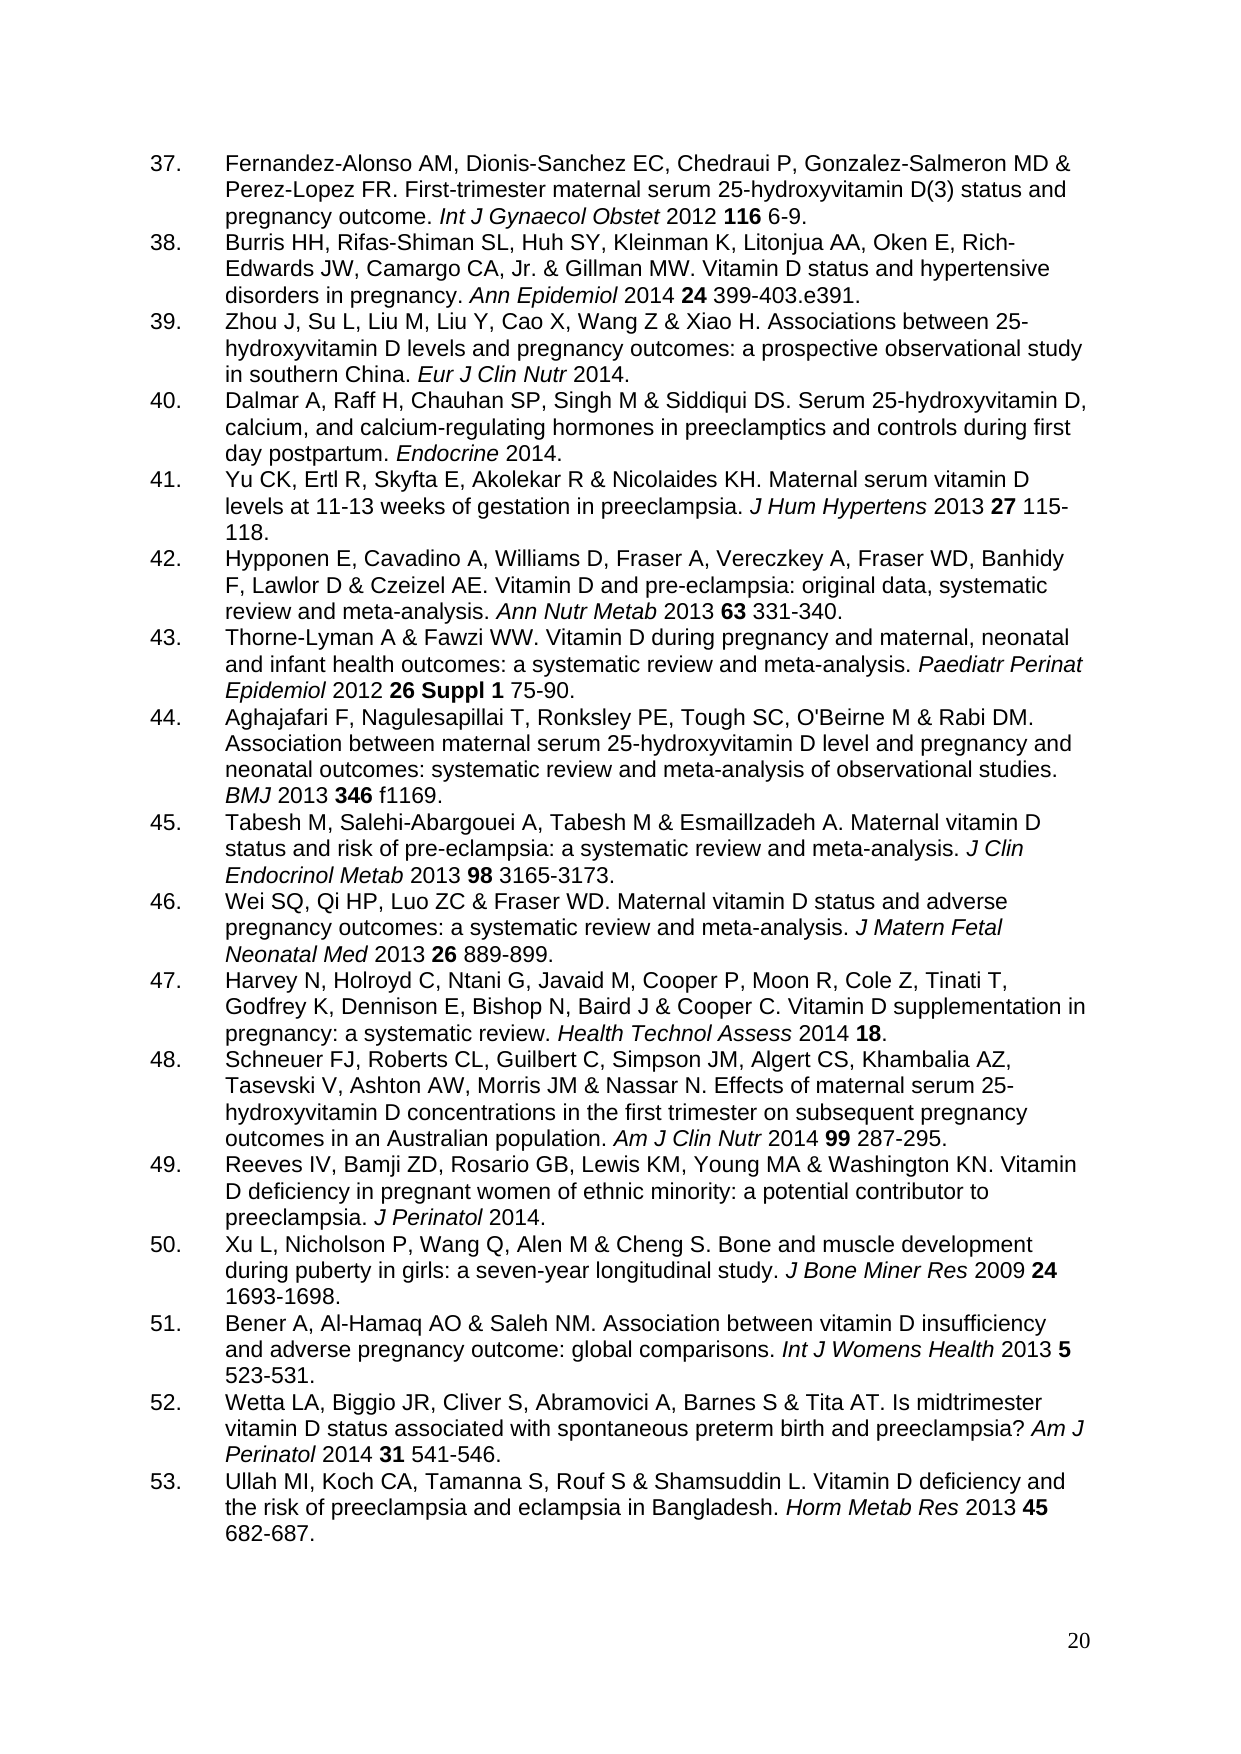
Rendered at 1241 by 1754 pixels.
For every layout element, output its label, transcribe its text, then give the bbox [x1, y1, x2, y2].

text 44. Aghajafari F, Nagulesapillai T, Ronksley PE, Tough SC, O'Beirne M & Rabi DM. Association between maternal serum 25-hydroxyvitamin D level and pregnancy and neonatal outcomes: systematic review and meta-analysis of observational studies. BMJ 2013 346 f1169. [150, 703, 1090, 809]
text 38. Burris HH, Rifas-Shiman SL, Huh SY, Kleinman K, Litonjua AA, Oken E, Rich-Edwards JW, Camargo CA, Jr. & Gillman MW. Vitamin D status and hypertensive disorders in pregnancy. Ann Epidemiol 2014 24 399-403.e391. [150, 229, 1090, 308]
text 51. Bener A, Al-Hamaq AO & Saleh NM. Association between vitamin D insufficiency and adverse pregnancy outcome: global comparisons. Int J Womens Health 2013 5 523-531. [150, 1309, 1090, 1389]
text 47. Harvey N, Holroyd C, Ntani G, Javaid M, Cooper P, Moon R, Cole Z, Tinati T, Godfrey K, Dennison E, Bishop N, Baird J & Cooper C. Vitamin D supplementation in pregnancy: a systematic review. Health Technol Assess 2014 18. [150, 967, 1090, 1046]
text 39. Zhou J, Su L, Liu M, Liu Y, Cao X, Wang Z & Xiao H. Associations between 25-hydroxyvitamin D levels and pregnancy outcomes: a prospective observational study in southern China. Eur J Clin Nutr 2014. [150, 308, 1090, 387]
text 53. Ullah MI, Koch CA, Tamanna S, Rouf S & Shamsuddin L. Vitamin D deficiency and the risk of preeclampsia and eclampsia in Bangladesh. Horm Metab Res 2013 45 682-687. [150, 1468, 1090, 1547]
text 49. Reeves IV, Bamji ZD, Rosario GB, Lewis KM, Young MA & Washington KN. Vitamin D deficiency in pregnant women of ethnic minority: a potential contributor to preeclampsia. J Perinatol 2014. [150, 1151, 1090, 1231]
text 40. Dalmar A, Raff H, Chauhan SP, Singh M & Siddiqui DS. Serum 25-hydroxyvitamin D, calcium, and calcium-regulating hormones in preeclamptics and controls during first day postpartum. Endocrine 2014. [150, 387, 1090, 466]
text 50. Xu L, Nicholson P, Wang Q, Alen M & Cheng S. Bone and muscle development during puberty in girls: a seven-year longitudinal study. J Bone Miner Res 2009 24 1693-1698. [150, 1231, 1090, 1309]
text 46. Wei SQ, Qi HP, Luo ZC & Fraser WD. Maternal vitamin D status and adverse pregnancy outcomes: a systematic review and meta-analysis. J Matern Fetal Neonatal Med 2013 26 889-899. [150, 888, 1090, 967]
text 41. Yu CK, Ertl R, Skyfta E, Akolekar R & Nicolaides KH. Maternal serum vitamin D levels at 11-13 weeks of gestation in preeclampsia. J Hum Hypertens 2013 27 115-118. [150, 466, 1090, 545]
text 45. Tabesh M, Salehi-Abargouei A, Tabesh M & Esmaillzadeh A. Maternal vitamin D status and risk of pre-eclampsia: a systematic review and meta-analysis. J Clin Endocrinol Metab 2013 98 3165-3173. [150, 809, 1090, 888]
text 52. Wetta LA, Biggio JR, Cliver S, Abramovici A, Barnes S & Tita AT. Is midtrimester vitamin D status associated with spontaneous preterm birth and preeclampsia? Am J Perinatol 2014 31 541-546. [150, 1389, 1090, 1468]
text 37. Fernandez-Alonso AM, Dionis-Sanchez EC, Chedraui P, Gonzalez-Salmeron MD & Perez-Lopez FR. First-trimester maternal serum 25-hydroxyvitamin D(3) status and pregnancy outcome. Int J Gynaecol Obstet 2012 116 6-9. [150, 150, 1090, 229]
text 48. Schneuer FJ, Roberts CL, Guilbert C, Simpson JM, Algert CS, Khambalia AZ, Tasevski V, Ashton AW, Morris JM & Nassar N. Effects of maternal serum 25-hydroxyvitamin D concentrations in the first trimester on subsequent pregnancy outcomes in an Australian population. Am J Clin Nutr 2014 99 287-295. [150, 1046, 1090, 1151]
text 43. Thorne-Lyman A & Fawzi WW. Vitamin D during pregnancy and maternal, neonatal and infant health outcomes: a systematic review and meta-analysis. Paediatr Perinat Epidemiol 2012 26 Suppl 1 75-90. [150, 624, 1090, 703]
text 42. Hypponen E, Cavadino A, Williams D, Fraser A, Vereczkey A, Fraser WD, Banhidy F, Lawlor D & Czeizel AE. Vitamin D and pre-eclampsia: original data, systematic review and meta-analysis. Ann Nutr Metab 2013 63 331-340. [150, 545, 1090, 624]
